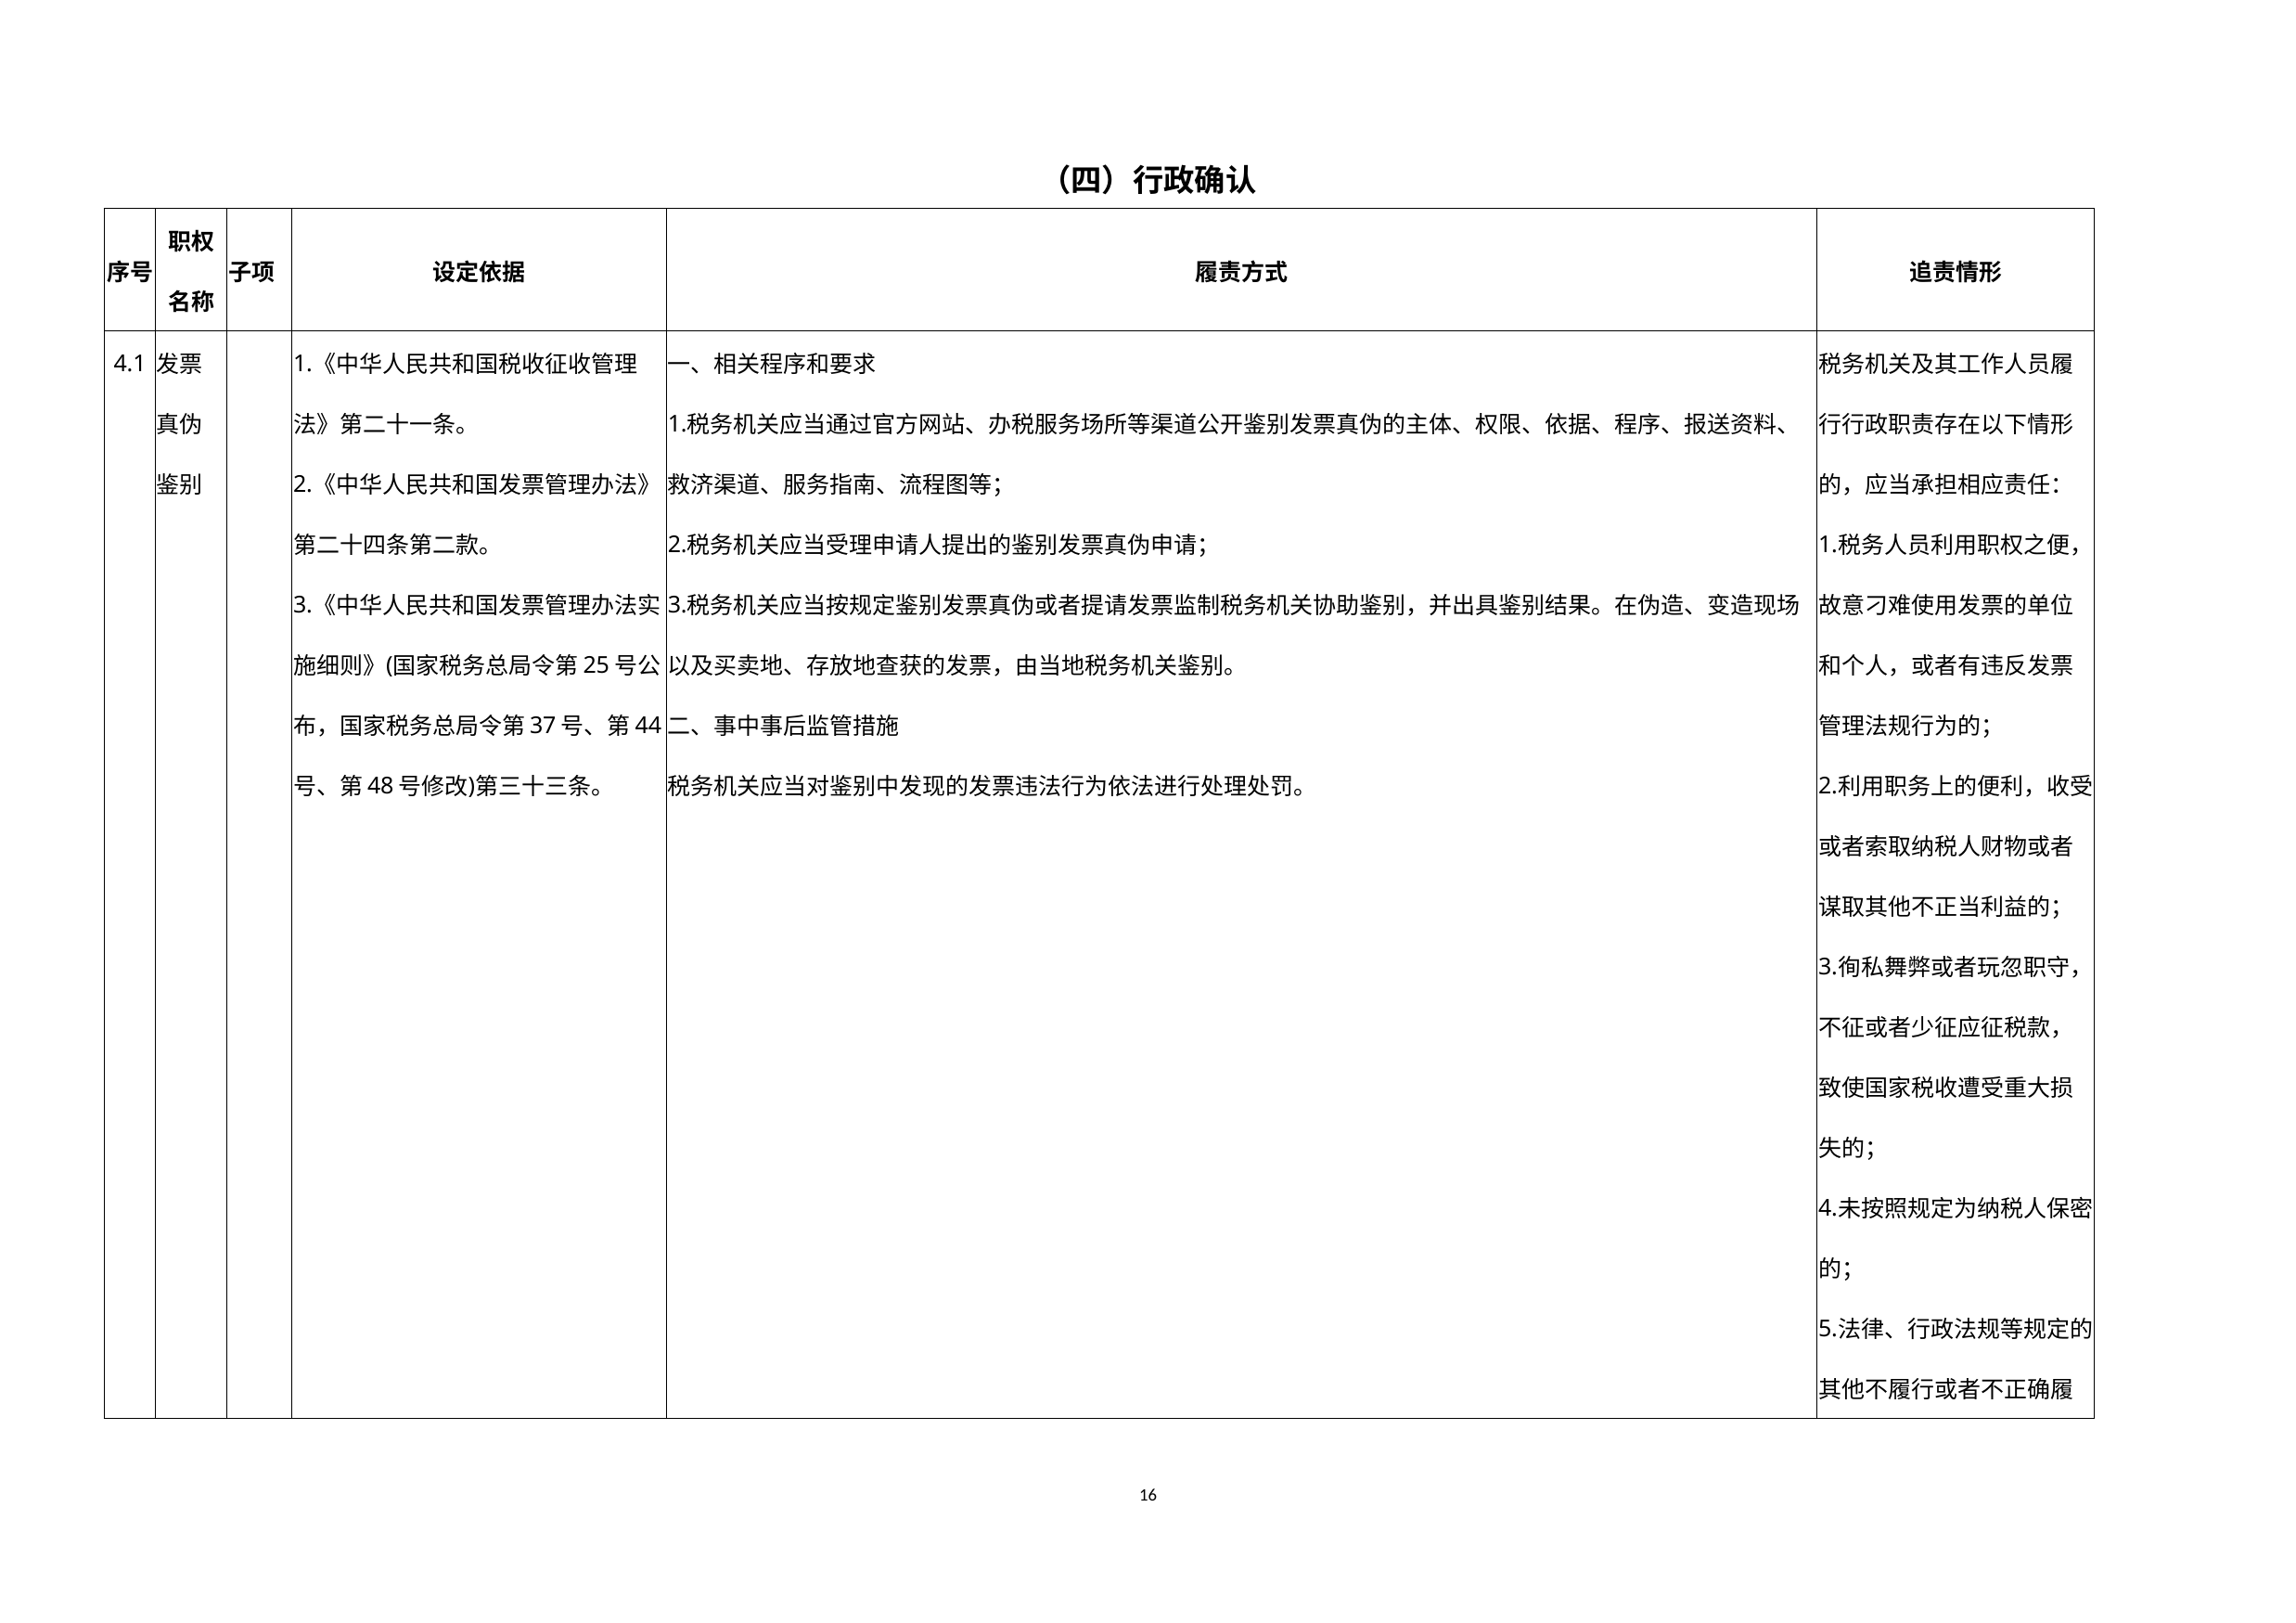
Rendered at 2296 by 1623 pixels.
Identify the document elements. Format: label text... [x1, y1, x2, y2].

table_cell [667, 331, 1816, 1418]
table_header 追责情形 [1817, 209, 2094, 330]
text （四）行政确认 [104, 148, 2191, 208]
table_header 设定依据 [292, 209, 666, 330]
table_header 履责方式 [667, 209, 1816, 330]
table_header 子项 [227, 209, 291, 330]
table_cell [292, 331, 666, 1418]
table_header 序号 [105, 209, 155, 330]
table_cell [227, 331, 291, 1418]
table_header 职权名称 [156, 209, 226, 330]
table_cell 发票真伪鉴别 [156, 331, 226, 1418]
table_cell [1817, 331, 2094, 1418]
table_cell 4.1 [105, 331, 155, 1418]
